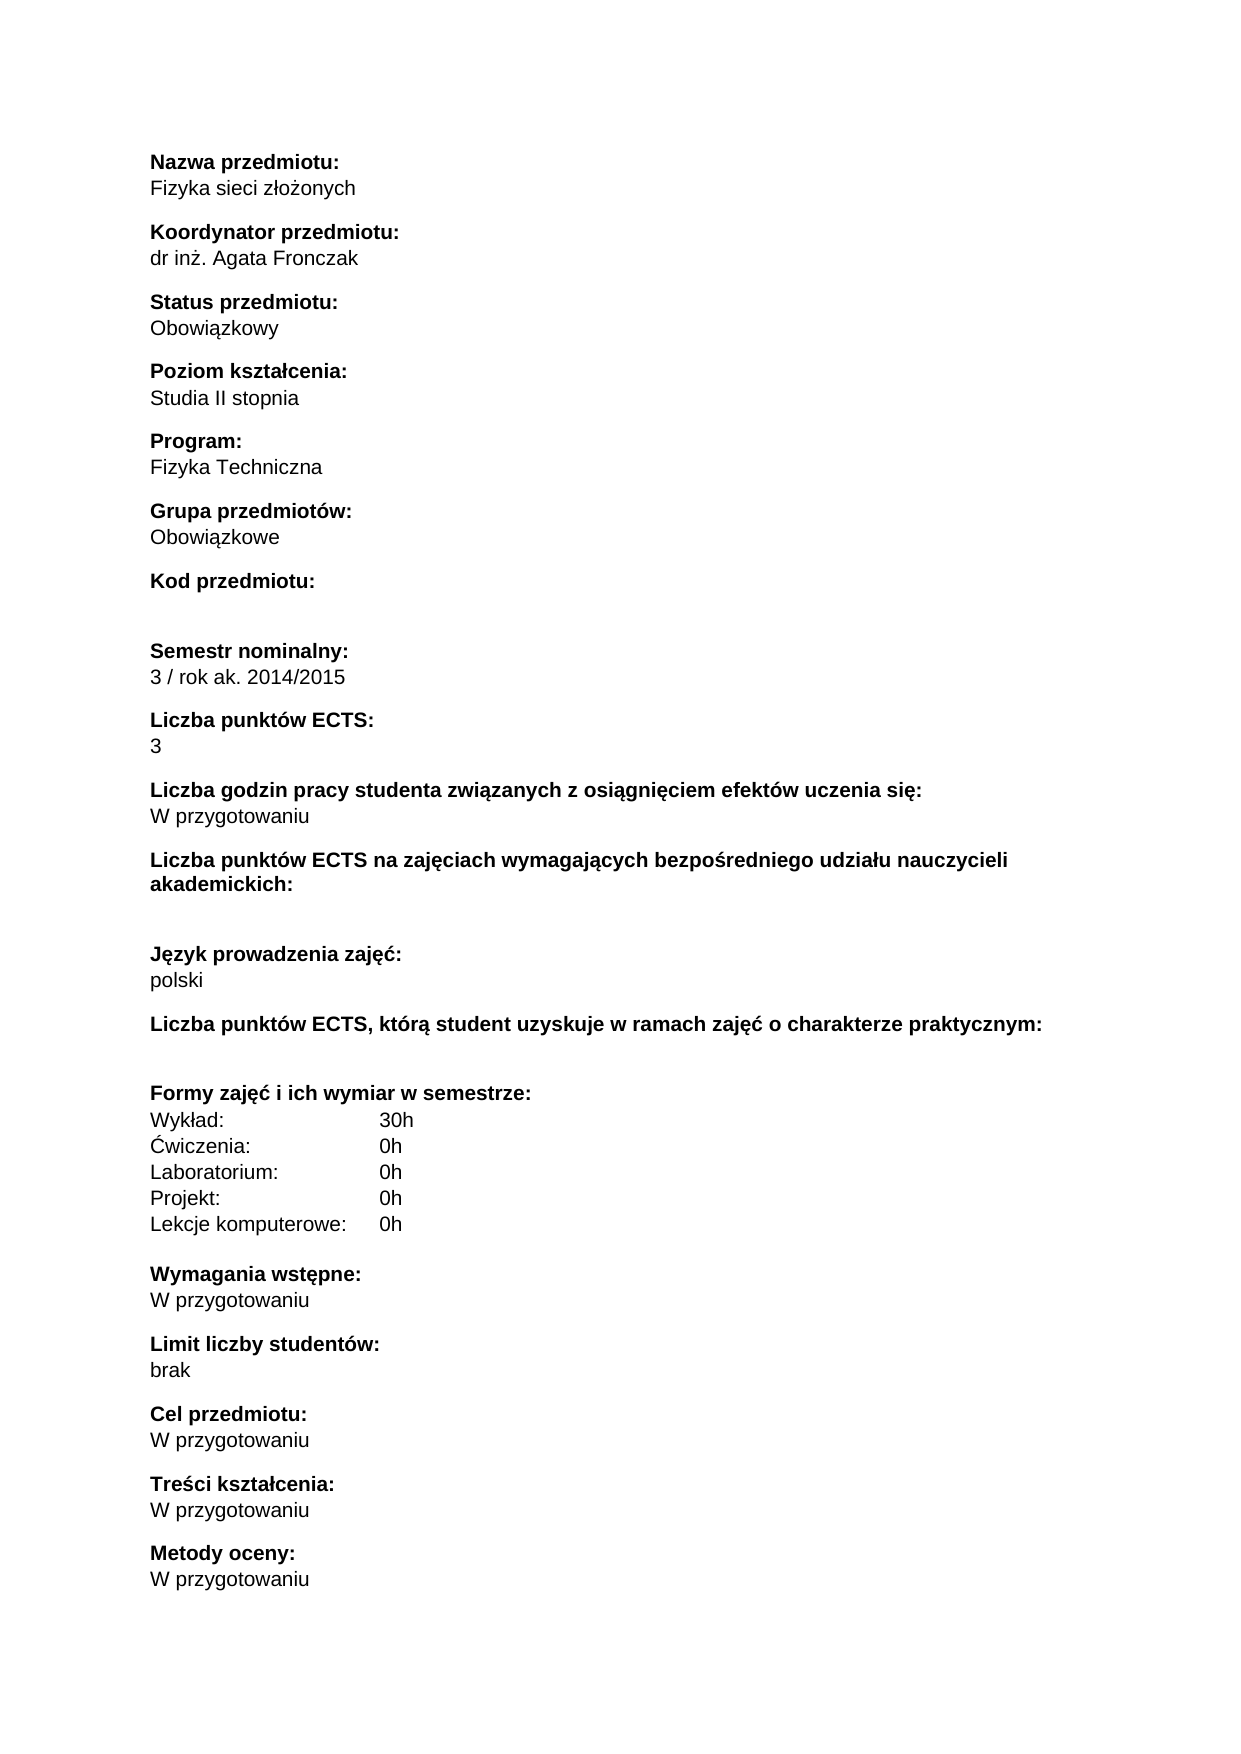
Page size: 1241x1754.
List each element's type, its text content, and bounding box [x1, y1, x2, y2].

text Liczba godzin pracy studenta związanych z osiągnięciem efektów uczenia się: [150, 778, 1090, 802]
text W przygotowaniu [150, 1428, 1090, 1452]
text Metody oceny: [150, 1541, 1090, 1565]
table_cell 0h [369, 1184, 597, 1210]
table_cell Laboratorium: [140, 1160, 367, 1184]
text Kod przedmiotu: [150, 569, 1090, 593]
table_cell Ćwiczenia: [140, 1134, 367, 1158]
table_cell Projekt: [140, 1186, 367, 1210]
text Program: [150, 429, 1090, 453]
text Obowiązkowe [150, 525, 1090, 549]
text Grupa przedmiotów: [150, 499, 1090, 523]
text brak [150, 1358, 1090, 1382]
text W przygotowaniu [150, 1288, 1090, 1312]
text Liczba punktów ECTS na zajęciach wymagających bezpośredniego udziału nauczycieli akademickich: [150, 848, 1090, 896]
text Formy zajęć i ich wymiar w semestrze: [150, 1081, 1090, 1105]
text Cel przedmiotu: [150, 1402, 1090, 1426]
text 3 [150, 734, 1090, 758]
text Status przedmiotu: [150, 289, 1090, 313]
table_cell 0h [369, 1132, 597, 1158]
text Koordynator przedmiotu: [150, 220, 1090, 244]
table_cell 0h [369, 1210, 597, 1236]
text W przygotowaniu [150, 804, 1090, 828]
text Liczba punktów ECTS, którą student uzyskuje w ramach zajęć o charakterze praktycznym: [150, 1011, 1090, 1035]
text Studia II stopnia [150, 385, 1090, 409]
text polski [150, 968, 1090, 992]
table_header 30h [369, 1108, 597, 1132]
text Nazwa przedmiotu: [150, 150, 1090, 174]
text Limit liczby studentów: [150, 1332, 1090, 1356]
table_cell 0h [369, 1158, 597, 1184]
text 3 / rok ak. 2014/2015 [150, 664, 1090, 688]
text Język prowadzenia zajęć: [150, 942, 1090, 966]
text Obowiązkowy [150, 316, 1090, 339]
text W przygotowaniu [150, 1567, 1090, 1591]
text Semestr nominalny: [150, 638, 1090, 662]
table_cell Lekcje komputerowe: [140, 1212, 367, 1236]
table_header Wykład: [140, 1108, 367, 1132]
text Treści kształcenia: [150, 1471, 1090, 1495]
text W przygotowaniu [150, 1497, 1090, 1521]
text Fizyka Techniczna [150, 455, 1090, 479]
text Fizyka sieci złożonych [150, 176, 1090, 200]
text Wymagania wstępne: [150, 1262, 1090, 1286]
text Poziom kształcenia: [150, 359, 1090, 383]
text Liczba punktów ECTS: [150, 708, 1090, 732]
text dr inż. Agata Fronczak [150, 246, 1090, 270]
